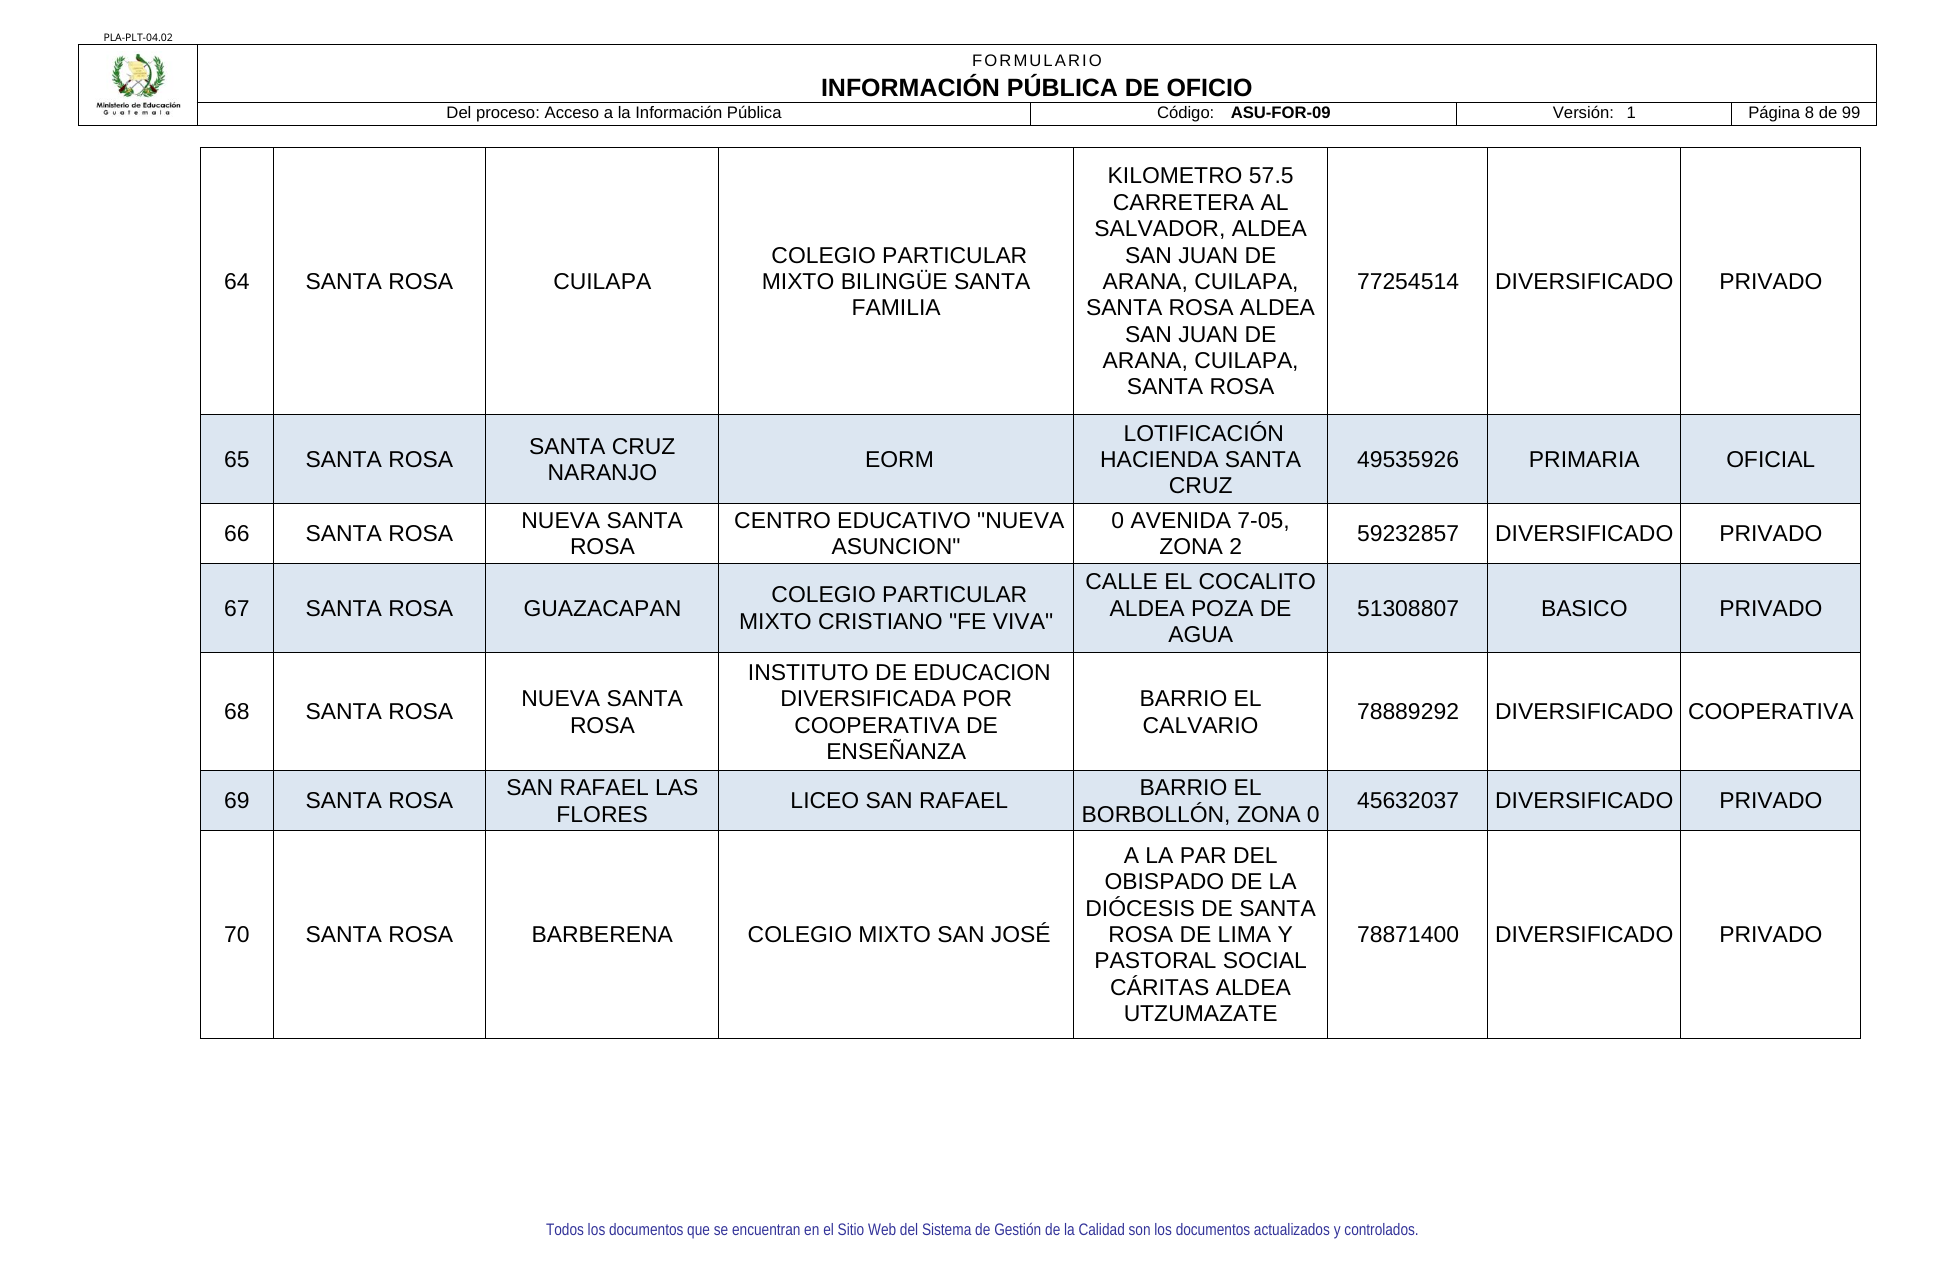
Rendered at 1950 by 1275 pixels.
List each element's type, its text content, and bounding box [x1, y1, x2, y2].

table_cell DIVERSIFICADO [1488, 504, 1680, 563]
table_cell COLEGIO MIXTO SAN JOSÉ [719, 831, 1073, 1038]
table_cell EORM [719, 415, 1073, 503]
table_cell 59232857 [1328, 504, 1487, 563]
table_cell SANTA ROSA [274, 653, 485, 770]
table_cell SANTA ROSA [274, 148, 485, 414]
table_cell LOTIFICACIÓN HACIENDA SANTA CRUZ [1074, 415, 1327, 503]
table_cell DIVERSIFICADO [1488, 831, 1680, 1038]
table_cell SANTA ROSA [274, 504, 485, 563]
table_cell COLEGIO PARTICULAR MIXTO CRISTIANO "FE VIVA" [719, 564, 1073, 652]
table_cell 67 [201, 564, 273, 652]
table_cell SANTA ROSA [274, 415, 485, 503]
table_cell 45632037 [1328, 771, 1487, 830]
table_cell CENTRO EDUCATIVO "NUEVA ASUNCION" [719, 504, 1073, 563]
table_cell SAN RAFAEL LAS FLORES [486, 771, 718, 830]
table_cell DIVERSIFICADO [1488, 148, 1680, 414]
table_cell 68 [201, 653, 273, 770]
table_cell 49535926 [1328, 415, 1487, 503]
table_cell SANTA CRUZ NARANJO [486, 415, 718, 503]
table_cell 64 [201, 148, 273, 414]
table_cell KILOMETRO 57.5 CARRETERA AL SALVADOR, ALDEA SAN JUAN DE ARANA, CUILAPA, SANTA ROSA ALDEA SAN JUAN DE ARANA, CUILAPA, SANTA ROSA [1074, 148, 1327, 414]
table_cell 77254514 [1328, 148, 1487, 414]
table_cell PRIVADO [1681, 148, 1860, 414]
picture [95, 51, 181, 117]
table_cell GUAZACAPAN [486, 564, 718, 652]
table_cell 69 [201, 771, 273, 830]
table_cell SANTA ROSA [274, 564, 485, 652]
table_cell PRIVADO [1681, 504, 1860, 563]
table_cell COLEGIO PARTICULAR MIXTO BILINGÜE SANTA FAMILIA [719, 148, 1073, 414]
table_cell PRIMARIA [1488, 415, 1680, 503]
table_cell DIVERSIFICADO [1488, 771, 1680, 830]
table_cell 70 [201, 831, 273, 1038]
table_cell NUEVA SANTA ROSA [486, 504, 718, 563]
table_cell BASICO [1488, 564, 1680, 652]
table_cell PRIVADO [1681, 771, 1860, 830]
table_cell DIVERSIFICADO [1488, 653, 1680, 770]
table_cell A LA PAR DEL OBISPADO DE LA DIÓCESIS DE SANTA ROSA DE LIMA Y PASTORAL SOCIAL CÁRITAS ALDEA UTZUMAZATE [1074, 831, 1327, 1038]
table_cell 78889292 [1328, 653, 1487, 770]
table_cell PRIVADO [1681, 831, 1860, 1038]
table_cell CUILAPA [486, 148, 718, 414]
table_cell 0 AVENIDA 7-05, ZONA 2 [1074, 504, 1327, 563]
table_cell LICEO SAN RAFAEL [719, 771, 1073, 830]
table_cell 78871400 [1328, 831, 1487, 1038]
table_cell BARBERENA [486, 831, 718, 1038]
table_cell CALLE EL COCALITO ALDEA POZA DE AGUA [1074, 564, 1327, 652]
table_cell NUEVA SANTA ROSA [486, 653, 718, 770]
table_cell PRIVADO [1681, 564, 1860, 652]
table_cell SANTA ROSA [274, 831, 485, 1038]
table_cell OFICIAL [1681, 415, 1860, 503]
table_cell COOPERATIVA [1681, 653, 1860, 770]
table_cell BARRIO EL CALVARIO [1074, 653, 1327, 770]
table_cell BARRIO EL BORBOLLÓN, ZONA 0 [1074, 771, 1327, 830]
table_cell INSTITUTO DE EDUCACION DIVERSIFICADA POR COOPERATIVA DE ENSEÑANZA [719, 653, 1073, 770]
table_cell 65 [201, 415, 273, 503]
table_cell SANTA ROSA [274, 771, 485, 830]
table_cell 66 [201, 504, 273, 563]
table_cell 51308807 [1328, 564, 1487, 652]
